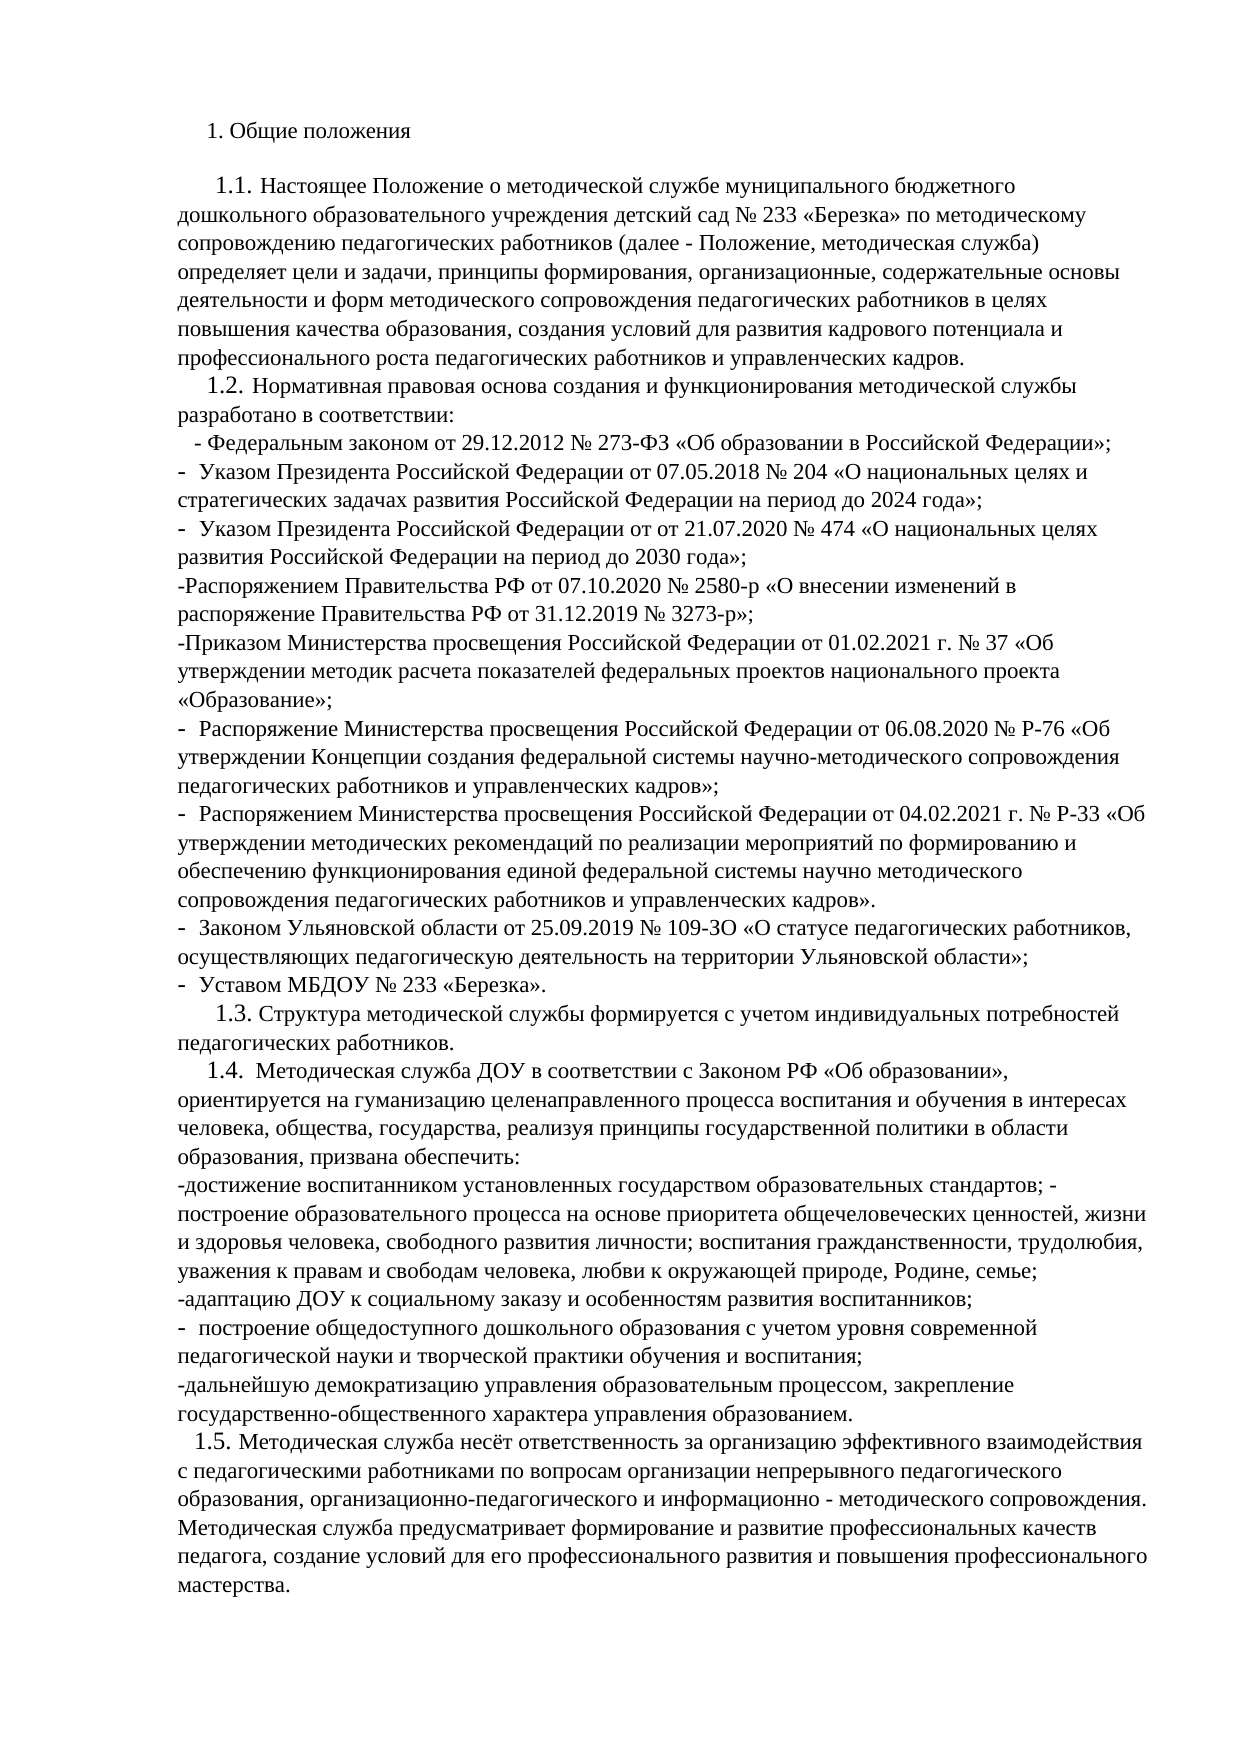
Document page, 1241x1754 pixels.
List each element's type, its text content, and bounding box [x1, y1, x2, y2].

text Методическая служба предусматривает формирование и развитие профессиональных качеств педагога, создание условий для его профессионального развития и повышения профессионального мастерства. [177, 1512, 1152, 1598]
list Распоряжением Министерства просвещения Российской Федерации от 04.02.2021 г. № Р-33 «Об утверждении методических рекомендаций по реализации мероприятий по формированию и обеспечению функционирования единой федеральной системы научно методического сопровождения педагогических работников и управленческих кадров». [177, 799, 1152, 913]
text -адаптацию ДОУ к социальному заказу и особенностям развития воспитанников; [177, 1284, 1152, 1312]
list Распоряжение Министерства просвещения Российской Федерации от 06.08.2020 № Р-76 «Об утверждении Концепции создания федеральной системы научно-методического сопровождения педагогических работников и управленческих кадров»; [177, 713, 1152, 799]
list Нормативная правовая основа создания и функционирования методической службы разработано в соответствии: [177, 371, 1152, 428]
list Настоящее Положение о методической службе муниципального бюджетного дошкольного образовательного учреждения детский сад № 233 «Березка» по методическому сопровождению педагогических работников (далее - Положение, методическая служба) определяет цели и задачи, принципы формирования, организационные, содержательные основы деятельности и форм методического сопровождения педагогических работников в целях повышения качества образования, создания условий для развития кадрового потенциала и профессионального роста педагогических работников и управленческих кадров. [177, 171, 1152, 371]
list построение общедоступного дошкольного образования с учетом уровня современной педагогической науки и творческой практики обучения и воспитания; [177, 1312, 1152, 1369]
text -дальнейшую демократизацию управления образовательным процессом, закрепление государственно-общественного характера управления образованием. [177, 1369, 1152, 1427]
list Указом Президента Российской Федерации от 07.05.2018 № 204 «О национальных целях и стратегических задачах развития Российской Федерации на период до 2024 года»; [177, 456, 1152, 513]
text -Распоряжением Правительства РФ от 07.10.2020 № 2580-р «О внесении изменений в распоряжение Правительства РФ от 31.12.2019 № 3273-р»; [177, 570, 1152, 627]
list Уставом МБДОУ № 233 «Березка». [177, 970, 1152, 998]
list Законом Ульяновской области от 25.09.2019 № 109-ЗО «О статусе педагогических работников, осуществляющих педагогическую деятельность на территории Ульяновской области»; [177, 913, 1152, 970]
list Указом Президента Российской Федерации от от 21.07.2020 № 474 «О национальных целях развития Российской Федерации на период до 2030 года»; [177, 513, 1152, 570]
text 1. Общие положения [177, 118, 1152, 143]
list Методическая служба ДОУ в соответствии с Законом РФ «Об образовании», ориентируется на гуманизацию целенаправленного процесса воспитания и обучения в интересах человека, общества, государства, реализуя принципы государственной политики в области образования, призвана обеспечить: [177, 1056, 1152, 1170]
text -Приказом Министерства просвещения Российской Федерации от 01.02.2021 г. № 37 «Об утверждении методик расчета показателей федеральных проектов национального проекта «Образование»; [177, 627, 1152, 713]
text -достижение воспитанником установленных государством образовательных стандартов; -построение образовательного процесса на основе приоритета общечеловеческих ценностей, жизни и здоровья человека, свободного развития личности; воспитания гражданственности, трудолюбия, уважения к правам и свободам человека, любви к окружающей природе, Родине, семье; [177, 1170, 1152, 1284]
text - Федеральным законом от 29.12.2012 № 273-ФЗ «Об образовании в Российской Федерации»; [177, 428, 1152, 456]
list Структура методической службы формируется с учетом индивидуальных потребностей педагогических работников. [177, 998, 1152, 1056]
list Методическая служба несёт ответственность за организацию эффективного взаимодействия с педагогическими работниками по вопросам организации непрерывного педагогического образования, организационно-педагогического и информационно - методического сопровождения. [177, 1427, 1152, 1512]
